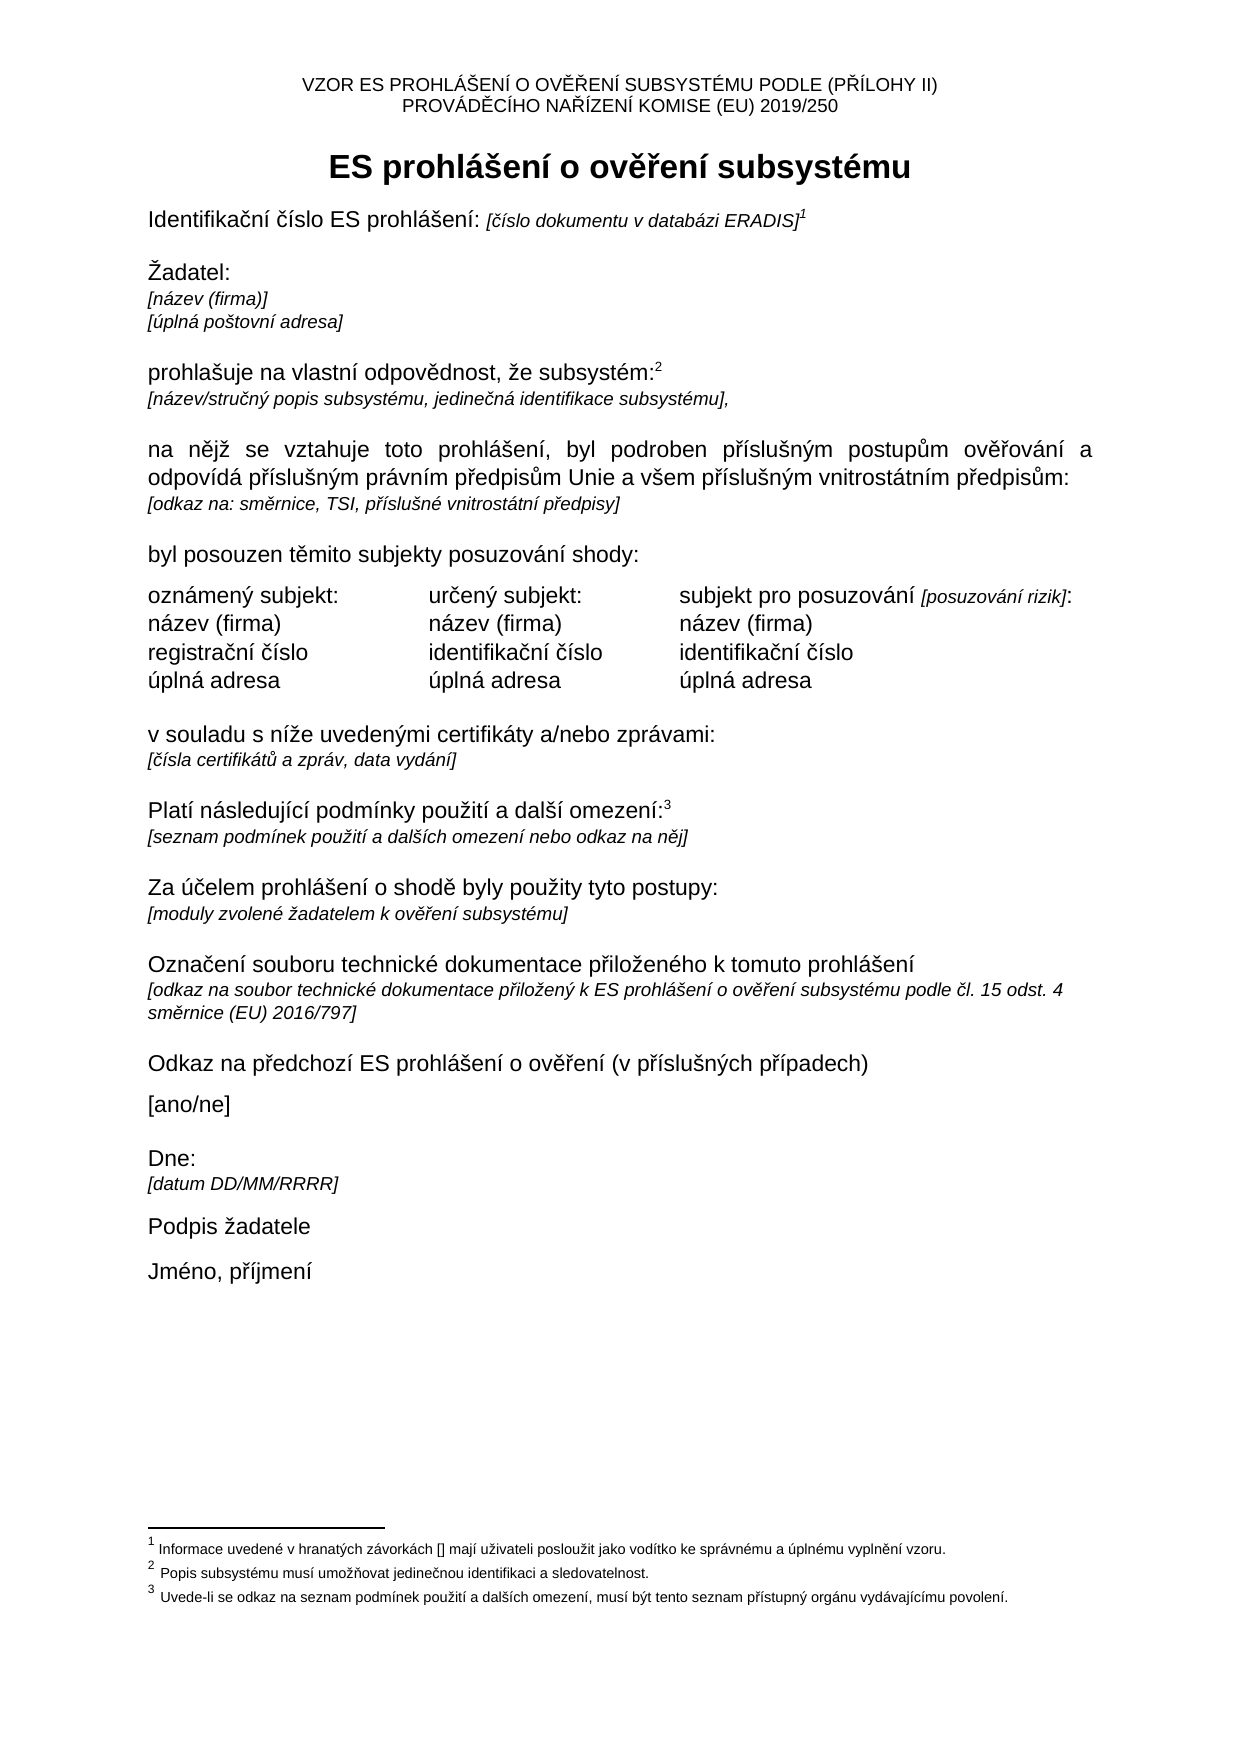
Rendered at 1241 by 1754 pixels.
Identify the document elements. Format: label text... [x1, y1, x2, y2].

text Odkaz na předchozí ES prohlášení o ověření (v příslušných případech) [148, 1050, 1093, 1077]
text Označení souboru technické dokumentace přiloženého k tomuto prohlášení [148, 951, 1093, 977]
text [název/stručný popis subsystému, jedinečná identifikace subsystému], [148, 387, 1093, 409]
text [datum DD/MM/RRRR] [148, 1173, 1093, 1195]
text Žadatel: [148, 259, 1093, 286]
text [ano/ne] [148, 1091, 1093, 1118]
text registrační číslo identifikační číslo identifikační číslo [148, 639, 1093, 665]
text [úplná poštovní adresa] [148, 311, 1093, 332]
text Dne: [148, 1145, 1093, 1171]
text na nějž se vztahuje toto prohlášení, byl podroben příslušným postupům ověřování a odpovídá příslušným právním předpisům Unie a všem příslušným vnitrostátním předpisům: [148, 436, 1093, 491]
text [odkaz na: směrnice, TSI, příslušné vnitrostátní předpisy] [148, 493, 1093, 514]
text Identifikační číslo ES prohlášení: [číslo dokumentu v databázi ERADIS] [148, 206, 1093, 232]
text Platí následující podmínky použití a další omezení: [148, 797, 1093, 823]
text [moduly zvolené žadatelem k ověření subsystému] [148, 902, 1093, 924]
text [čísla certifikátů a zpráv, data vydání] [148, 749, 1093, 771]
text [název (firma)] [148, 288, 1093, 309]
text Podpis žadatele [148, 1213, 1093, 1239]
text ES prohlášení o ověření subsystému [148, 148, 1093, 186]
text Jméno, příjmení [148, 1258, 1093, 1284]
text [seznam podmínek použití a dalších omezení nebo odkaz na něj] [148, 826, 1093, 847]
text oznámený subjekt: určený subjekt: subjekt pro posuzování [posuzování rizik]: [148, 582, 1093, 608]
text byl posouzen těmito subjekty posuzování shody: [148, 541, 1093, 567]
text [odkaz na soubor technické dokumentace přiložený k ES prohlášení o ověření subsystému podle čl. 15 odst. 4 směrnice (EU) 2016/797] [148, 979, 1093, 1024]
text v souladu s níže uvedenými certifikáty a/nebo zprávami: [148, 721, 1093, 747]
text název (firma) název (firma) název (firma) [148, 610, 1093, 637]
text Za účelem prohlášení o shodě byly použity tyto postupy: [148, 874, 1093, 900]
text úplná adresa úplná adresa úplná adresa [148, 667, 1093, 693]
text prohlašuje na vlastní odpovědnost, že subsystém: [148, 359, 1093, 385]
